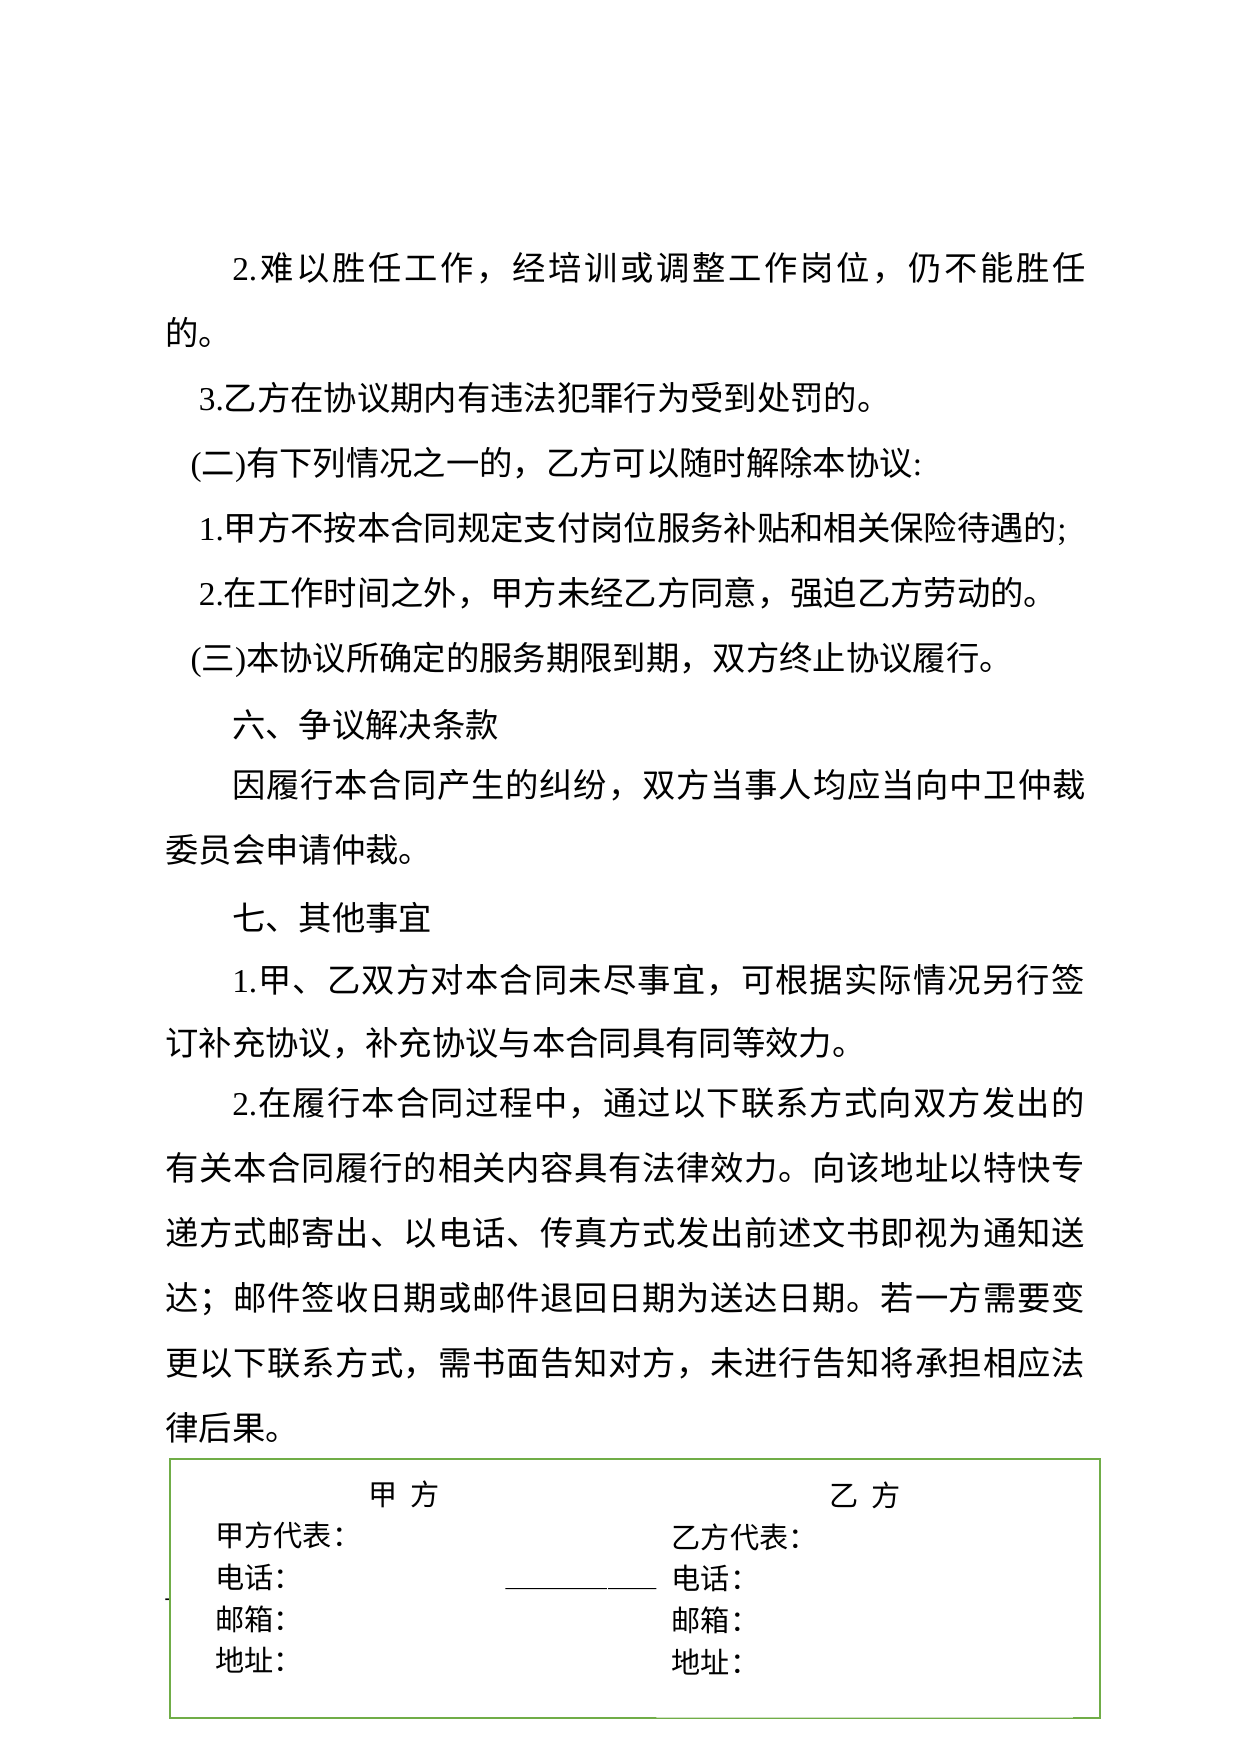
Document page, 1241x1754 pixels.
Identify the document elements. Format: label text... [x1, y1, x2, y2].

list 2.难以胜任工作，经培训或调整工作岗位，仍不能胜任的。 3.乙方在协议期内有违法犯罪行为受到处罚的。 (二)有下列情况之一的，乙方可以随时解除本协议: 1.甲方不按本合同规定支付岗位服务补贴和相关保险待遇的; 2.在工作时间之外，甲方未经乙方同意，强迫乙方劳动的。 (三)本协议所确定的服务期限到期，双方终止协议履行。 [165, 233, 1087, 688]
text 七、其他事宜 [165, 880, 1087, 943]
text 1.甲、乙双方对本合同未尽事宜，可根据实际情况另行签订补充协议，补充协议与本合同具有同等效力。 [165, 943, 1087, 1068]
text 2.在履行本合同过程中，通过以下联系方式向双方发出的有关本合同履行的相关内容具有法律效力。向该地址以特快专递方式邮寄出、以电话、传真方式发出前述文书即视为通知送达；邮件签收日期或邮件退回日期为送达日期。若一方需要变更以下联系方式，需书面告知对方，未进行告知将承担相应法律后果。 [165, 1068, 1087, 1458]
text 六、争议解决条款 [165, 688, 1087, 750]
list 因履行本合同产生的纠纷，双方当事人均应当向中卫仲裁委员会申请仲裁。 [165, 750, 1087, 880]
